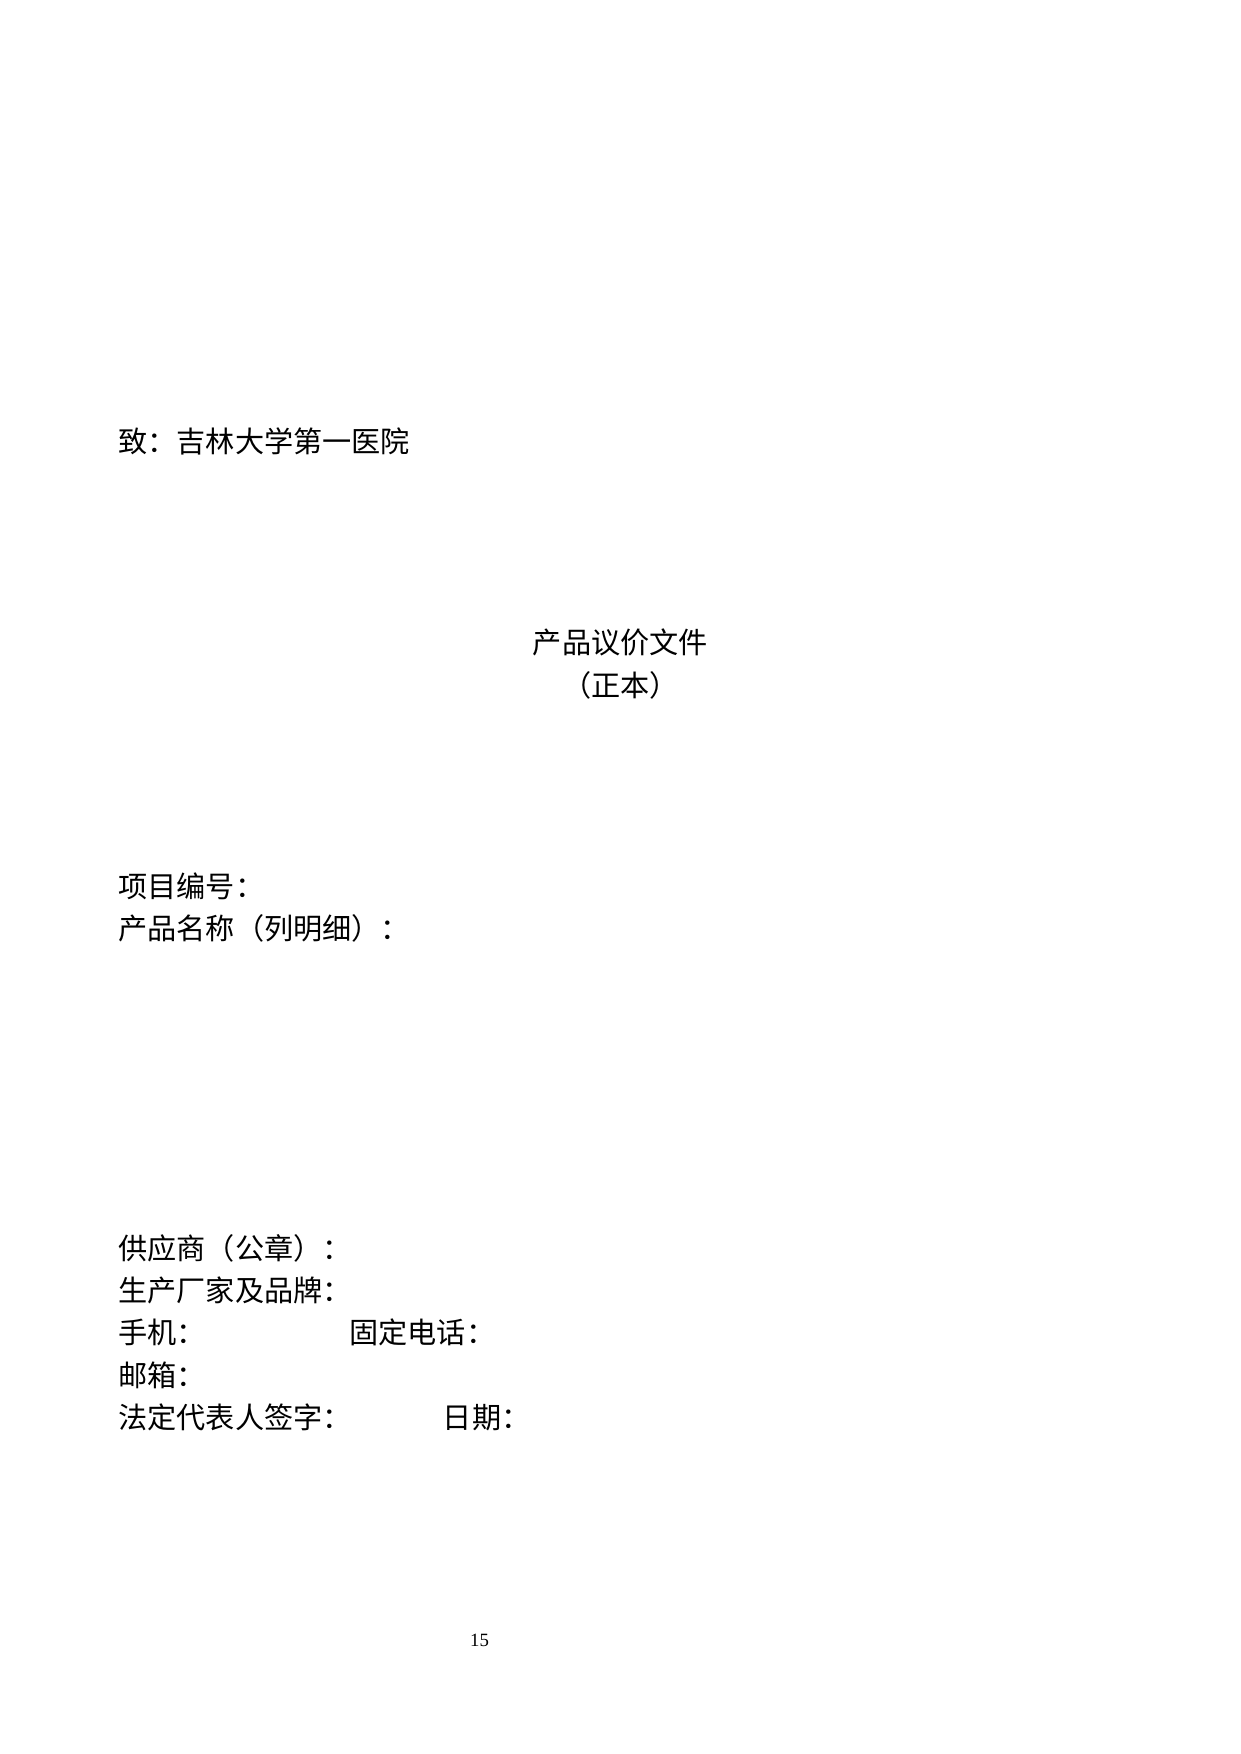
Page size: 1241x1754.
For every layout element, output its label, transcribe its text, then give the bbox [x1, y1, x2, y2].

text 致：吉林大学第一医院 [118, 419, 1122, 461]
text 产品议价文件 [118, 620, 1122, 662]
text 手机： 固定电话： [118, 1310, 1122, 1352]
text 供应商（公章）： [118, 1226, 1122, 1268]
text 项目编号： [118, 863, 1122, 905]
text 邮箱： [118, 1352, 1122, 1395]
text 法定代表人签字： 日期： [118, 1395, 1122, 1437]
text 生产厂家及品牌： [118, 1268, 1122, 1310]
text （正本） [118, 662, 1122, 704]
text 产品名称（列明细）： [118, 905, 1122, 948]
